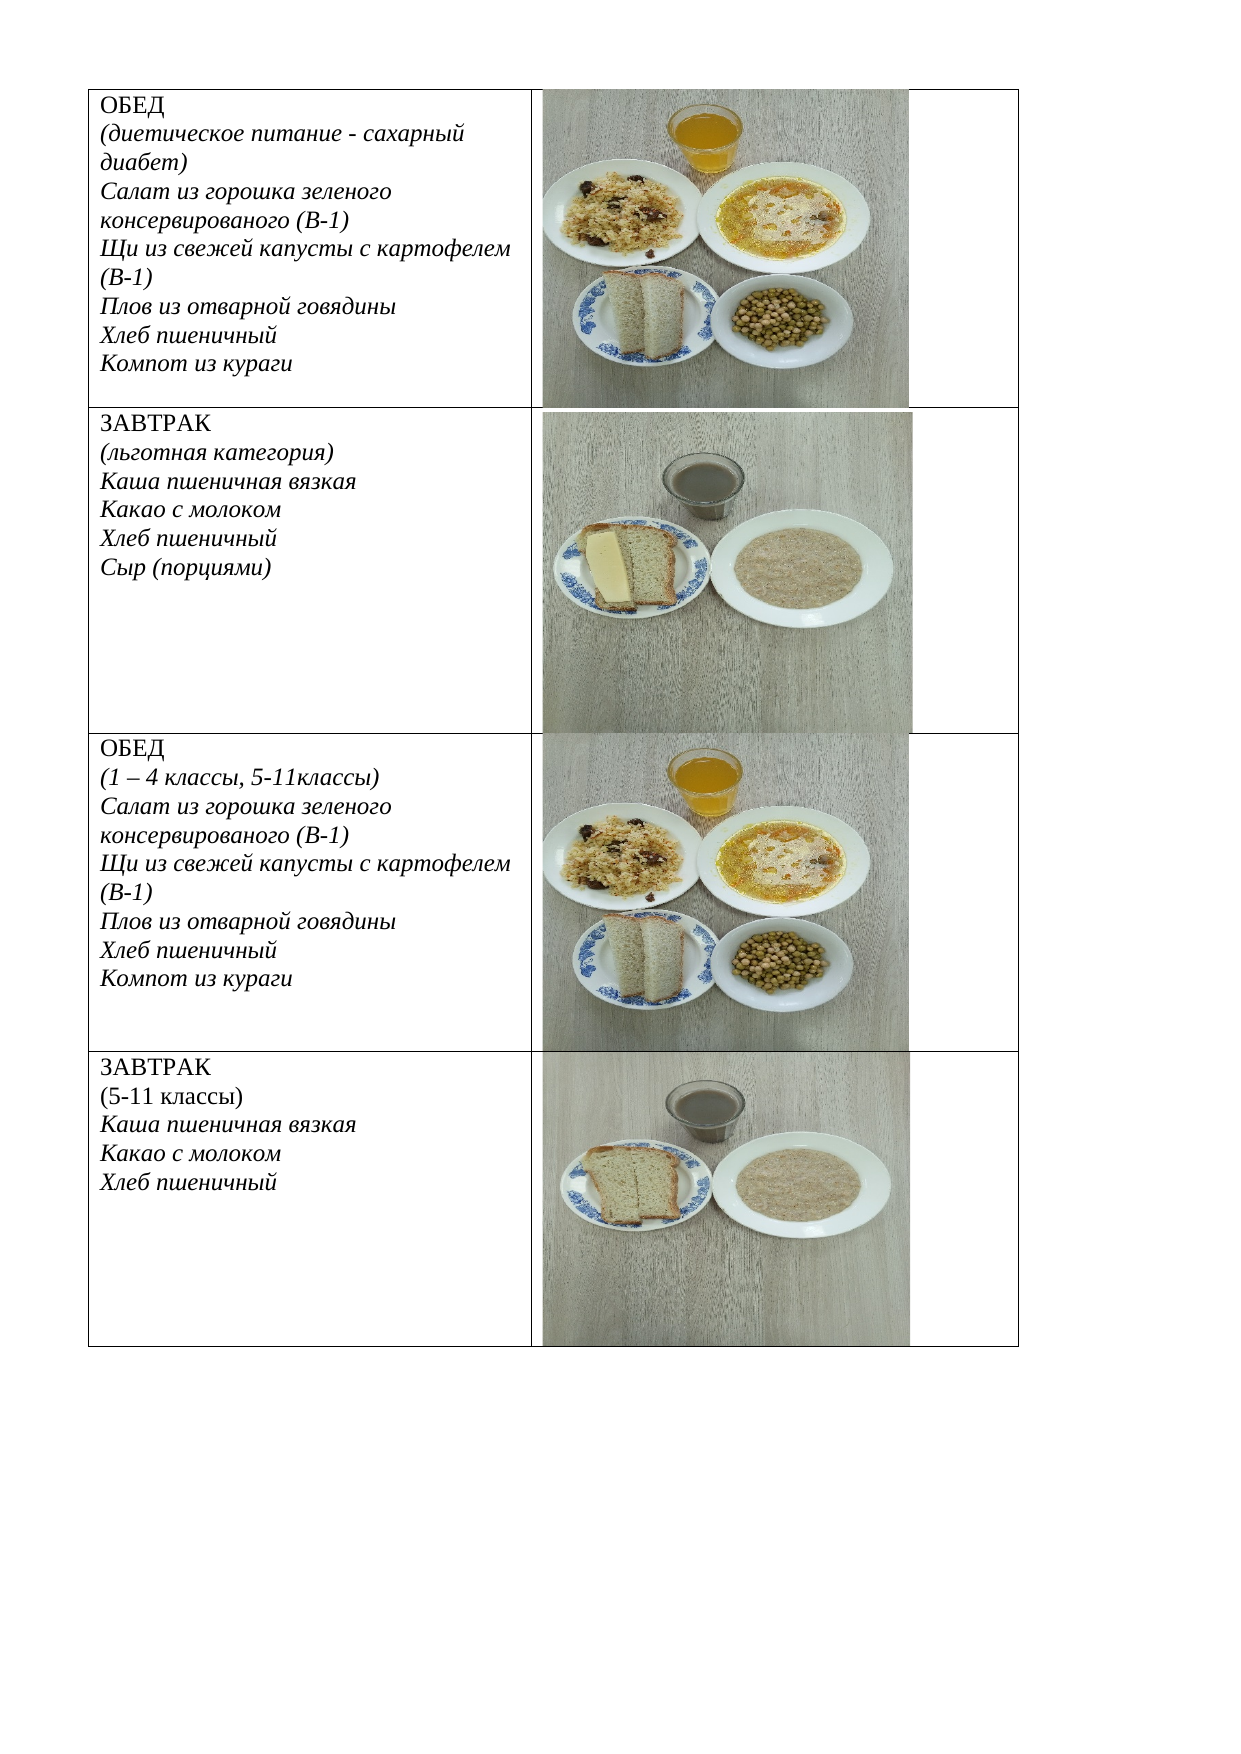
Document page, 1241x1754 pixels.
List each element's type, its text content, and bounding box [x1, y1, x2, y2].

table_cell ОБЕД (1 – 4 классы, 5-11классы) Салат из горошка зеленого консервированого (В-1) Щи из свежей капусты с картофелем (В-1) Плов из отварной говядины Хлеб пшеничный Компот из кураги [89, 734, 531, 1051]
picture [542, 89, 909, 408]
table_cell [909, 734, 1018, 1051]
table_cell [532, 1052, 542, 1346]
table_cell [532, 408, 1018, 732]
table_cell ЗАВТРАК (5-11 классы) Каша пшеничная вязкая Какао с молоком Хлеб пшеничный [89, 1052, 531, 1346]
table_cell [911, 1052, 1018, 1346]
table_header ОБЕД (диетическое питание - сахарный диабет) Салат из горошка зеленого консервированого (В-1) Щи из свежей капусты с картофелем (В-1) Плов из отварной говядины Хлеб пшеничный Компот из кураги [89, 90, 531, 407]
table_header [532, 90, 542, 407]
table_cell ЗАВТРАК (льготная категория) Каша пшеничная вязкая Какао с молоком Хлеб пшеничный Сыр (порциями) [89, 408, 531, 732]
picture [542, 1052, 911, 1346]
table_header [909, 90, 1018, 407]
picture [542, 412, 913, 1051]
table_cell [532, 734, 542, 1051]
